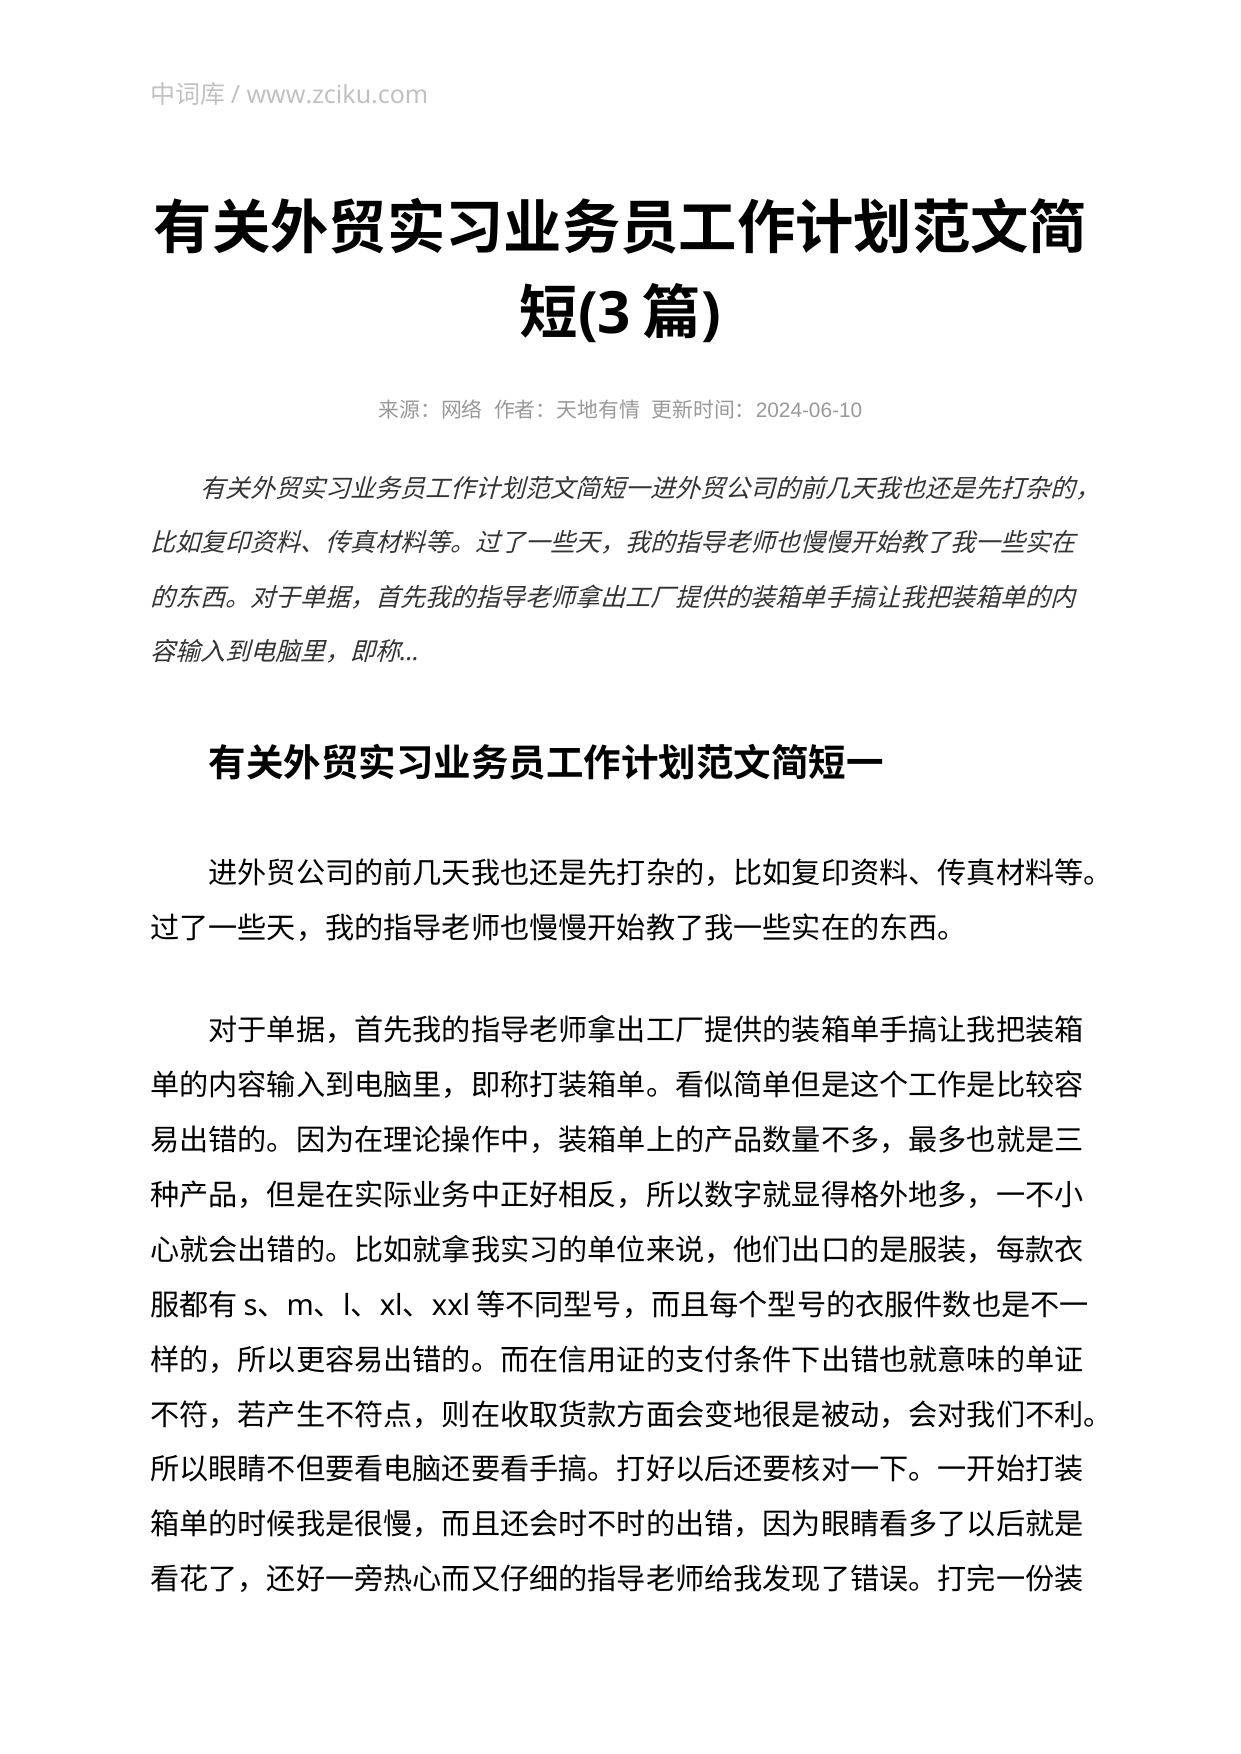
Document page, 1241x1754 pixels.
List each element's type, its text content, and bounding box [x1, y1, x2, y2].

subtitle 有关外贸实习业务员工作计划范文简短(3篇) [150, 181, 1090, 351]
text 进外贸公司的前几天我也还是先打杂的，比如复印资料、传真材料等。过了一些天，我的指导老师也慢慢开始教了我一些实在的东西。 [150, 850, 1090, 947]
text 有关外贸实习业务员工作计划范文简短一进外贸公司的前几天我也还是先打杂的，比如复印资料、传真材料等。过了一些天，我的指导老师也慢慢开始教了我一些实在的东西。对于单据，首先我的指导老师拿出工厂提供的装箱单手搞让我把装箱单的内容输入到电脑里，即称... [150, 468, 1090, 668]
text 来源：网络 作者：天地有情 更新时间：2024-06-10 [150, 397, 1090, 421]
text 有关外贸实习业务员工作计划范文简短一 [150, 733, 1090, 787]
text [150, 1007, 1090, 1598]
